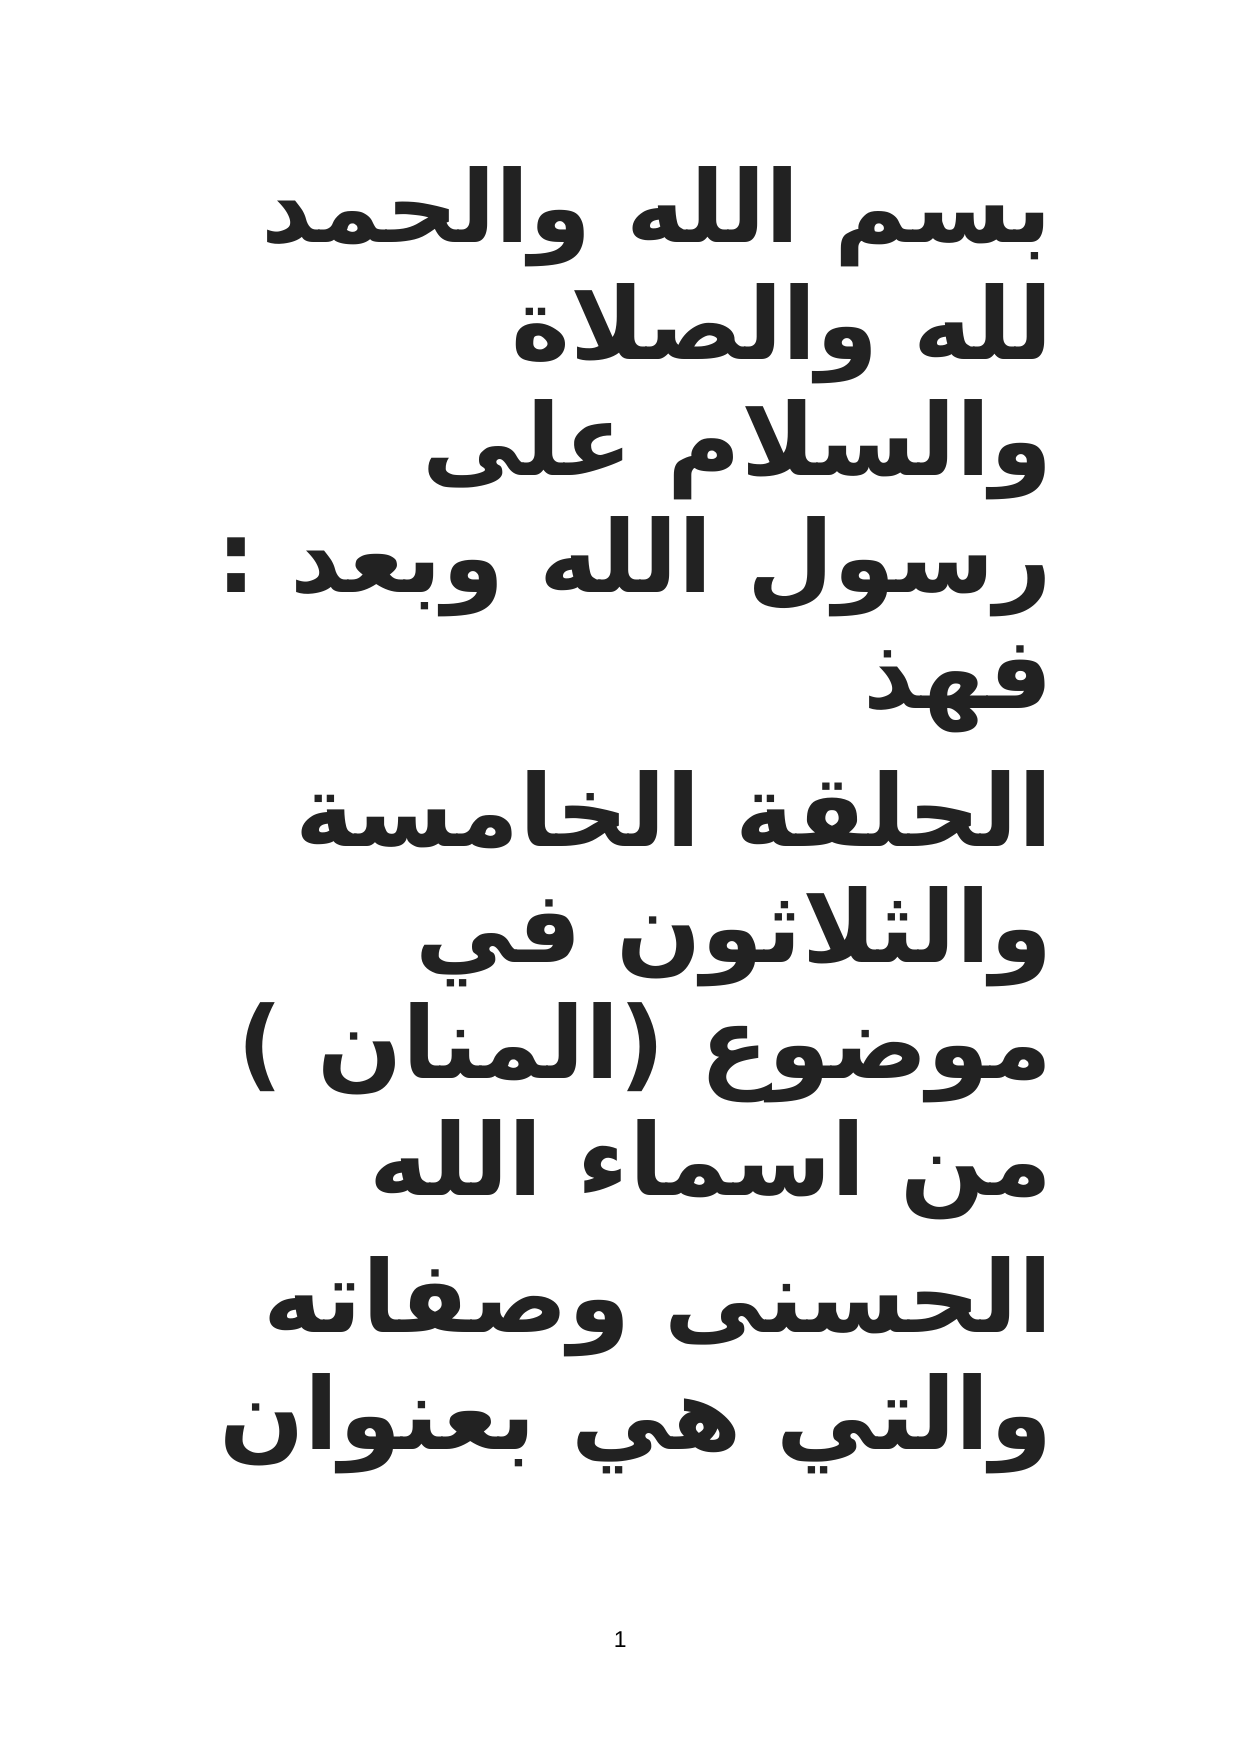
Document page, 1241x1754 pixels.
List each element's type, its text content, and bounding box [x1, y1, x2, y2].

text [187, 1240, 1053, 1473]
text الحلقة الخامسة والثلاثون في موضوع (المنان ) من اسماء الله [187, 753, 1053, 1219]
text بسم الله والحمد لله والصلاة والسلام على رسول الله وبعد : فهذ [187, 150, 1053, 732]
